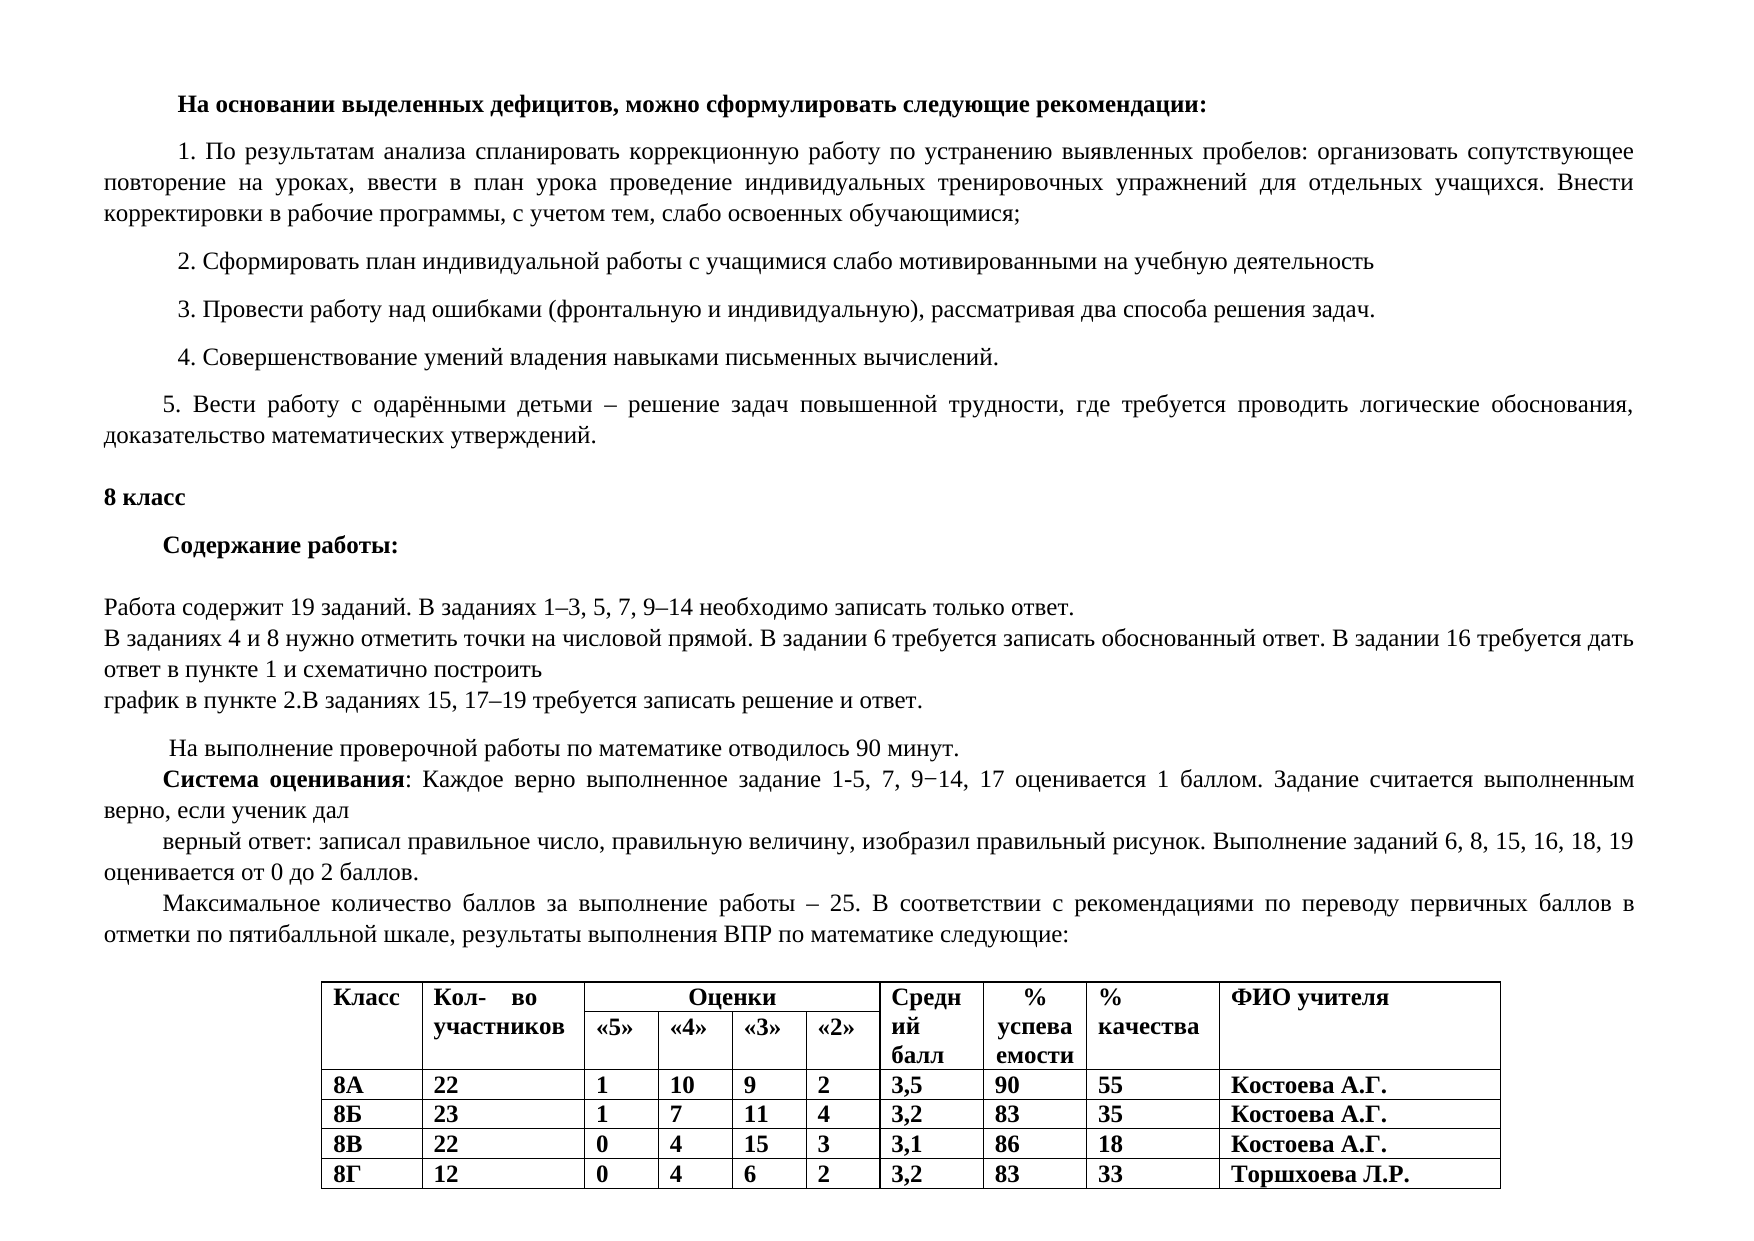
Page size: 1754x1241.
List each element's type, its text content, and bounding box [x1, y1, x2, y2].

table_header % качества [1087, 983, 1219, 1069]
table_cell 55 [1087, 1070, 1219, 1098]
table_cell 0 [585, 1129, 658, 1158]
table_cell 23 [423, 1100, 584, 1128]
table_cell «4» [659, 1012, 732, 1069]
table_cell 12 [423, 1159, 584, 1188]
text верный ответ: записал правильное число, правильную величину, изобразил правильный рисунок. Выполнение заданий 6, 8, 15, 16, 18, 19 оценивается от 0 до 2 баллов. [103, 826, 1636, 886]
table_cell 4 [807, 1100, 879, 1128]
table_cell 6 [733, 1159, 806, 1188]
table_cell 18 [1087, 1129, 1219, 1158]
table_cell 3,1 [881, 1129, 983, 1158]
table_cell 35 [1087, 1100, 1219, 1128]
table_cell 22 [423, 1129, 584, 1158]
table_cell «3» [733, 1012, 806, 1069]
table_cell 2 [807, 1070, 879, 1098]
text На выполнение проверочной работы по математике отводилось 90 минут. [103, 733, 1636, 762]
table_cell 83 [984, 1100, 1086, 1128]
text 1. По результатам анализа спланировать коррекционную работу по устранению выявленных пробелов: организовать сопутствующее повторение на уроках, ввести в план урока проведение индивидуальных тренировочных упражнений для отдельных учащихся. Внести корректировки в рабочие программы, с учетом тем, слабо освоенных обучающимися; [103, 136, 1636, 227]
table_cell 33 [1087, 1159, 1219, 1188]
text Работа содержит 19 заданий. В заданиях 1–3, 5, 7, 9–14 необходимо записать только ответ. В заданиях 4 и 8 нужно отметить точки на числовой прямой. В задании 6 требуется записать обоснованный ответ. В задании 16 требуется дать ответ в пункте 1 и схематично построить график в пункте 2.В заданиях 15, 17–19 требуется записать решение и ответ. [103, 592, 1636, 714]
table_header Средний балл [881, 983, 983, 1069]
table_cell Торшхоева Л.Р. [1220, 1159, 1500, 1188]
text Система оценивания: Каждое верно выполненное задание 1-5, 7, 9−14, 17 оценивается 1 баллом. Задание считается выполненным верно, если ученик дал [103, 764, 1636, 824]
table_cell 3 [807, 1129, 879, 1158]
text Максимальное количество баллов за выполнение работы – 25. В соответствии с рекомендациями по переводу первичных баллов в отметки по пятибалльной шкале, результаты выполнения ВПР по математике следующие: [103, 888, 1636, 948]
table_cell 2 [807, 1159, 879, 1188]
table_cell «5» [585, 1012, 658, 1069]
text 3. Провести работу над ошибками (фронтальную и индивидуальную), рассматривая два способа решения задач. [103, 294, 1636, 323]
table_cell Костоева А.Г. [1220, 1070, 1500, 1098]
table_header Кол- во участников [423, 983, 584, 1069]
table_cell 9 [733, 1070, 806, 1098]
text 2. Сформировать план индивидуальной работы с учащимися слабо мотивированными на учебную деятельность [103, 246, 1636, 275]
table_cell 11 [733, 1100, 806, 1128]
table_cell 22 [423, 1070, 584, 1098]
text Содержание работы: [103, 530, 1636, 559]
table_cell 4 [659, 1129, 732, 1158]
text 5. Вести работу с одарёнными детьми – решение задач повышенной трудности, где требуется проводить логические обоснования, доказательство математических утверждений. [103, 389, 1636, 449]
table_header ФИО учителя [1220, 983, 1500, 1069]
text На основании выделенных дефицитов, можно сформулировать следующие рекомендации: [103, 89, 1636, 117]
table_cell 8Б [322, 1100, 422, 1128]
table_cell 8Г [322, 1159, 422, 1188]
table_cell 3,5 [881, 1070, 983, 1098]
table_cell 4 [659, 1159, 732, 1188]
table_cell 86 [984, 1129, 1086, 1158]
table_cell Костоева А.Г. [1220, 1129, 1500, 1158]
text 4. Совершенствование умений владения навыками письменных вычислений. [103, 342, 1636, 370]
table_cell 0 [585, 1159, 658, 1188]
table_cell «2» [807, 1012, 879, 1069]
table_header Класс [322, 983, 422, 1069]
table_cell 8А [322, 1070, 422, 1098]
table_cell 15 [733, 1129, 806, 1158]
table_header Оценки [585, 983, 879, 1011]
text 8 класс [103, 482, 1636, 511]
table_cell 90 [984, 1070, 1086, 1098]
table_cell 1 [585, 1100, 658, 1128]
table_cell Костоева А.Г. [1220, 1100, 1500, 1128]
table_cell 3,2 [881, 1159, 983, 1188]
table_cell 83 [984, 1159, 1086, 1188]
table_cell 3,2 [881, 1100, 983, 1128]
table_header % успеваемости [984, 983, 1086, 1069]
table_cell 7 [659, 1100, 732, 1128]
table_cell 10 [659, 1070, 732, 1098]
table_cell 8В [322, 1129, 422, 1158]
table_cell 1 [585, 1070, 658, 1098]
